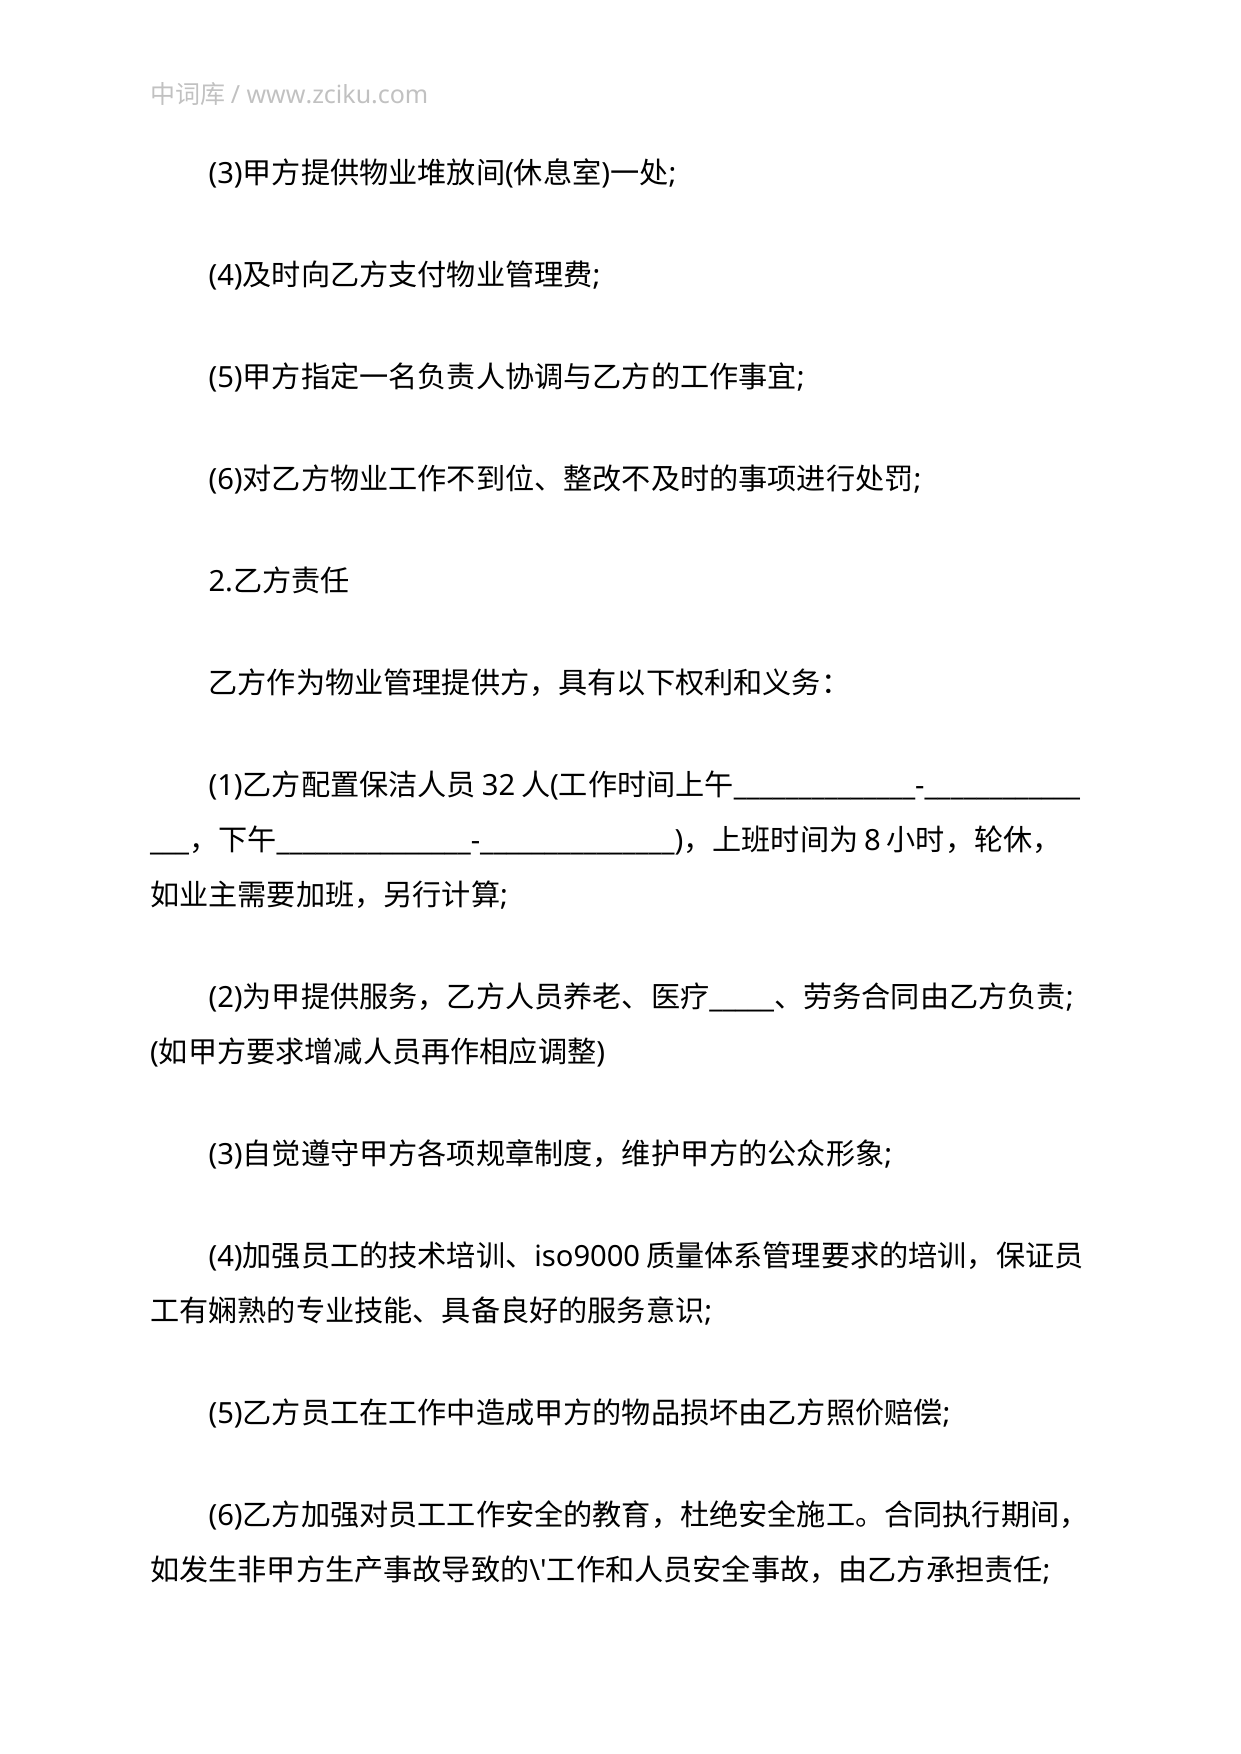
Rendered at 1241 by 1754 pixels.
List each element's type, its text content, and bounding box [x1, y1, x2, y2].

text (5)甲方指定一名负责人协调与乙方的工作事宜; [150, 354, 1090, 396]
text 2.乙方责任 [150, 558, 1090, 600]
text 乙方作为物业管理提供方，具有以下权利和义务： [150, 660, 1090, 702]
text (5)乙方员工在工作中造成甲方的物品损坏由乙方照价赔偿; [150, 1389, 1090, 1432]
text (4)加强员工的技术培训、iso9000质量体系管理要求的培训，保证员工有娴熟的专业技能、具备良好的服务意识; [150, 1233, 1090, 1330]
text (3)自觉遵守甲方各项规章制度，维护甲方的公众形象; [150, 1131, 1090, 1173]
text (6)乙方加强对员工工作安全的教育，杜绝安全施工。合同执行期间，如发生非甲方生产事故导致的\'工作和人员安全事故，由乙方承担责任; [150, 1492, 1090, 1589]
text (6)对乙方物业工作不到位、整改不及时的事项进行处罚; [150, 456, 1090, 498]
text (3)甲方提供物业堆放间(休息室)一处; [150, 150, 1090, 192]
text (4)及时向乙方支付物业管理费; [150, 252, 1090, 294]
text (1)乙方配置保洁人员32人(工作时间上午______________-_______________，下午_______________-_______________)，上班时间为8小时，轮休，如业主需要加班，另行计算; [150, 762, 1090, 914]
text (2)为甲提供服务，乙方人员养老、医疗_____、劳务合同由乙方负责;(如甲方要求增减人员再作相应调整) [150, 974, 1090, 1071]
